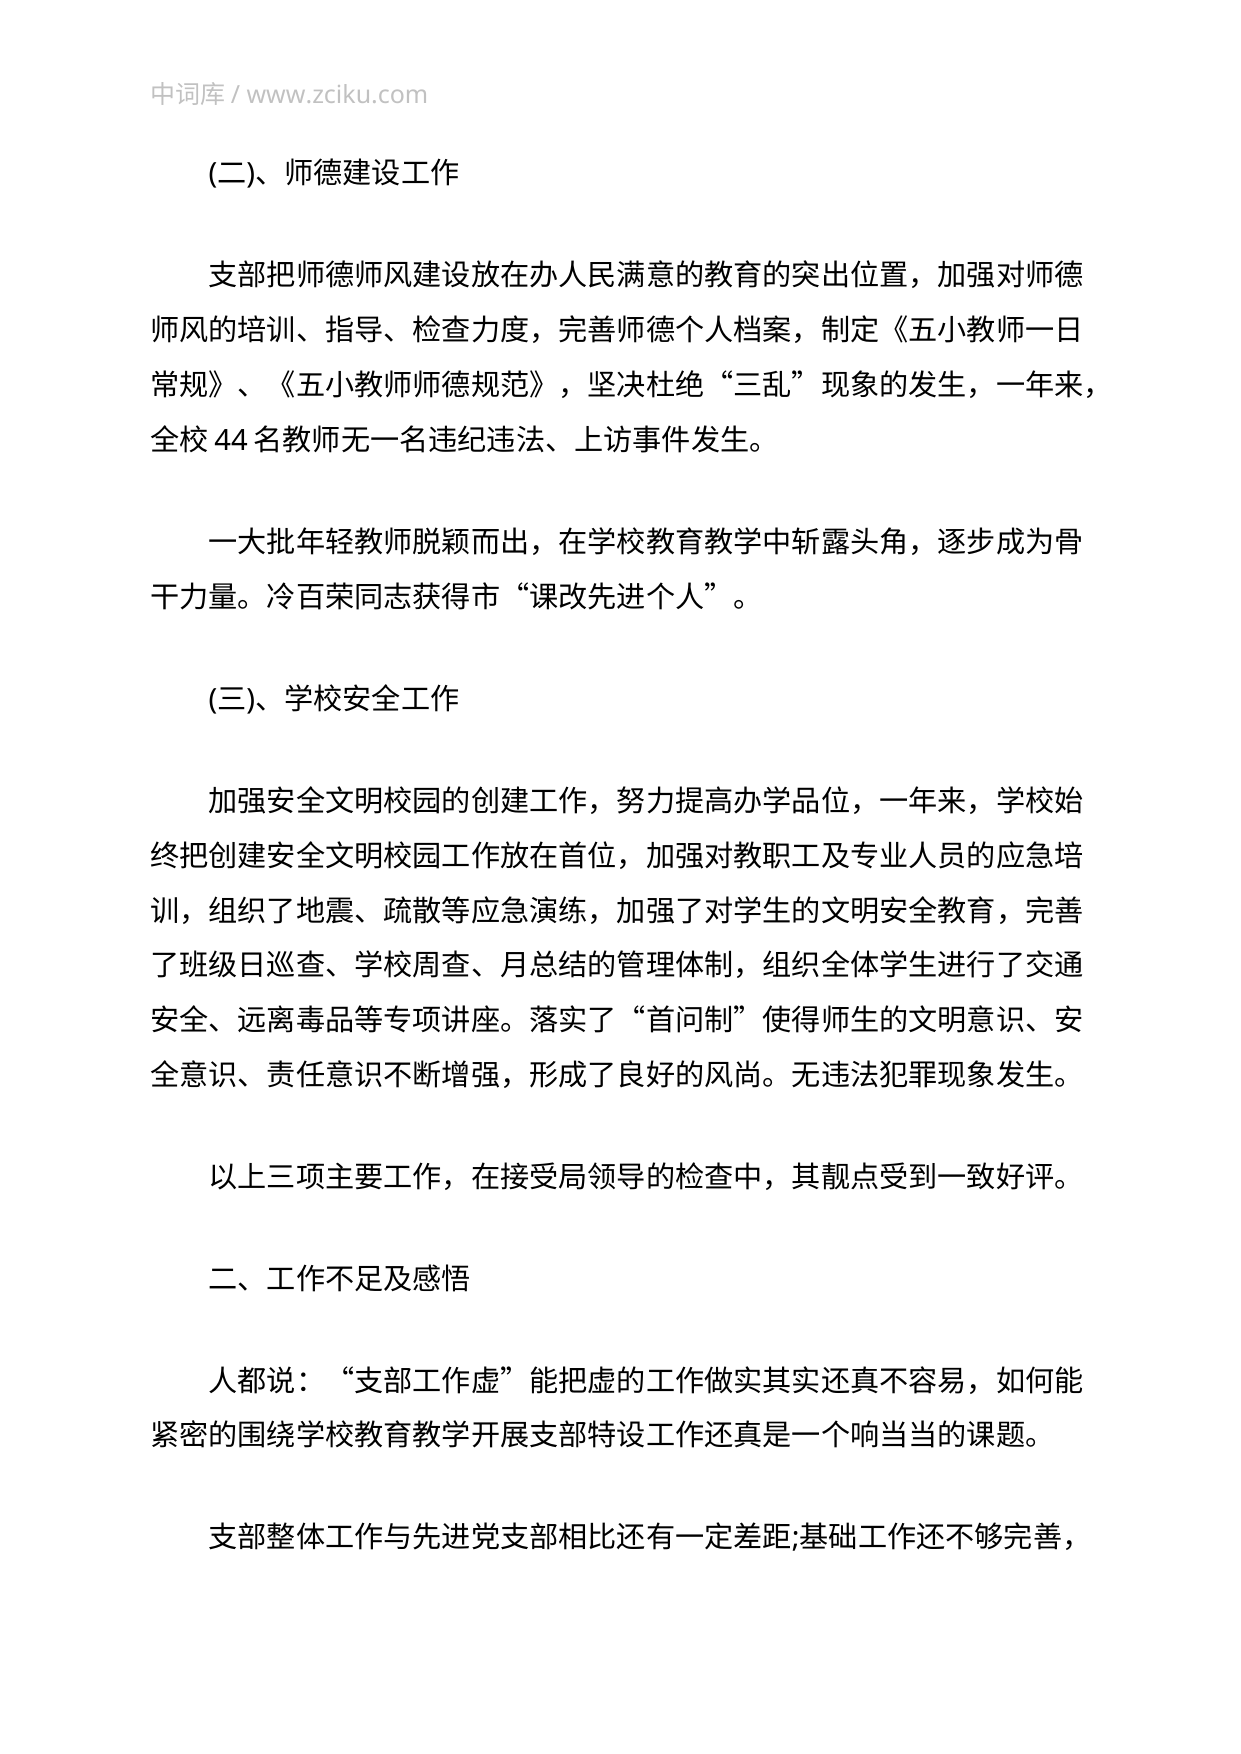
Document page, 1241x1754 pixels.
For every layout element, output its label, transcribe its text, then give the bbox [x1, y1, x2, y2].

text 人都说：“支部工作虚”能把虚的工作做实其实还真不容易，如何能紧密的围绕学校教育教学开展支部特设工作还真是一个响当当的课题。 [150, 1357, 1090, 1454]
text 一大批年轻教师脱颖而出，在学校教育教学中斩露头角，逐步成为骨干力量。冷百荣同志获得市“课改先进个人”。 [150, 519, 1090, 616]
text 支部把师德师风建设放在办人民满意的教育的突出位置，加强对师德师风的培训、指导、检查力度，完善师德个人档案，制定《五小教师一日常规》、《五小教师师德规范》，坚决杜绝“三乱”现象的发生，一年来，全校44名教师无一名违纪违法、上访事件发生。 [150, 252, 1090, 459]
text (三)、学校安全工作 [150, 675, 1090, 718]
text 以上三项主要工作，在接受局领导的检查中，其靓点受到一致好评。 [150, 1153, 1090, 1196]
text 加强安全文明校园的创建工作，努力提高办学品位，一年来，学校始终把创建安全文明校园工作放在首位，加强对教职工及专业人员的应急培训，组织了地震、疏散等应急演练，加强了对学生的文明安全教育，完善了班级日巡查、学校周查、月总结的管理体制，组织全体学生进行了交通安全、远离毒品等专项讲座。落实了“首问制”使得师生的文明意识、安全意识、责任意识不断增强，形成了良好的风尚。无违法犯罪现象发生。 [150, 777, 1090, 1094]
text (二)、师德建设工作 [150, 150, 1090, 192]
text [150, 1514, 1090, 1556]
text 二、工作不足及感悟 [150, 1255, 1090, 1298]
